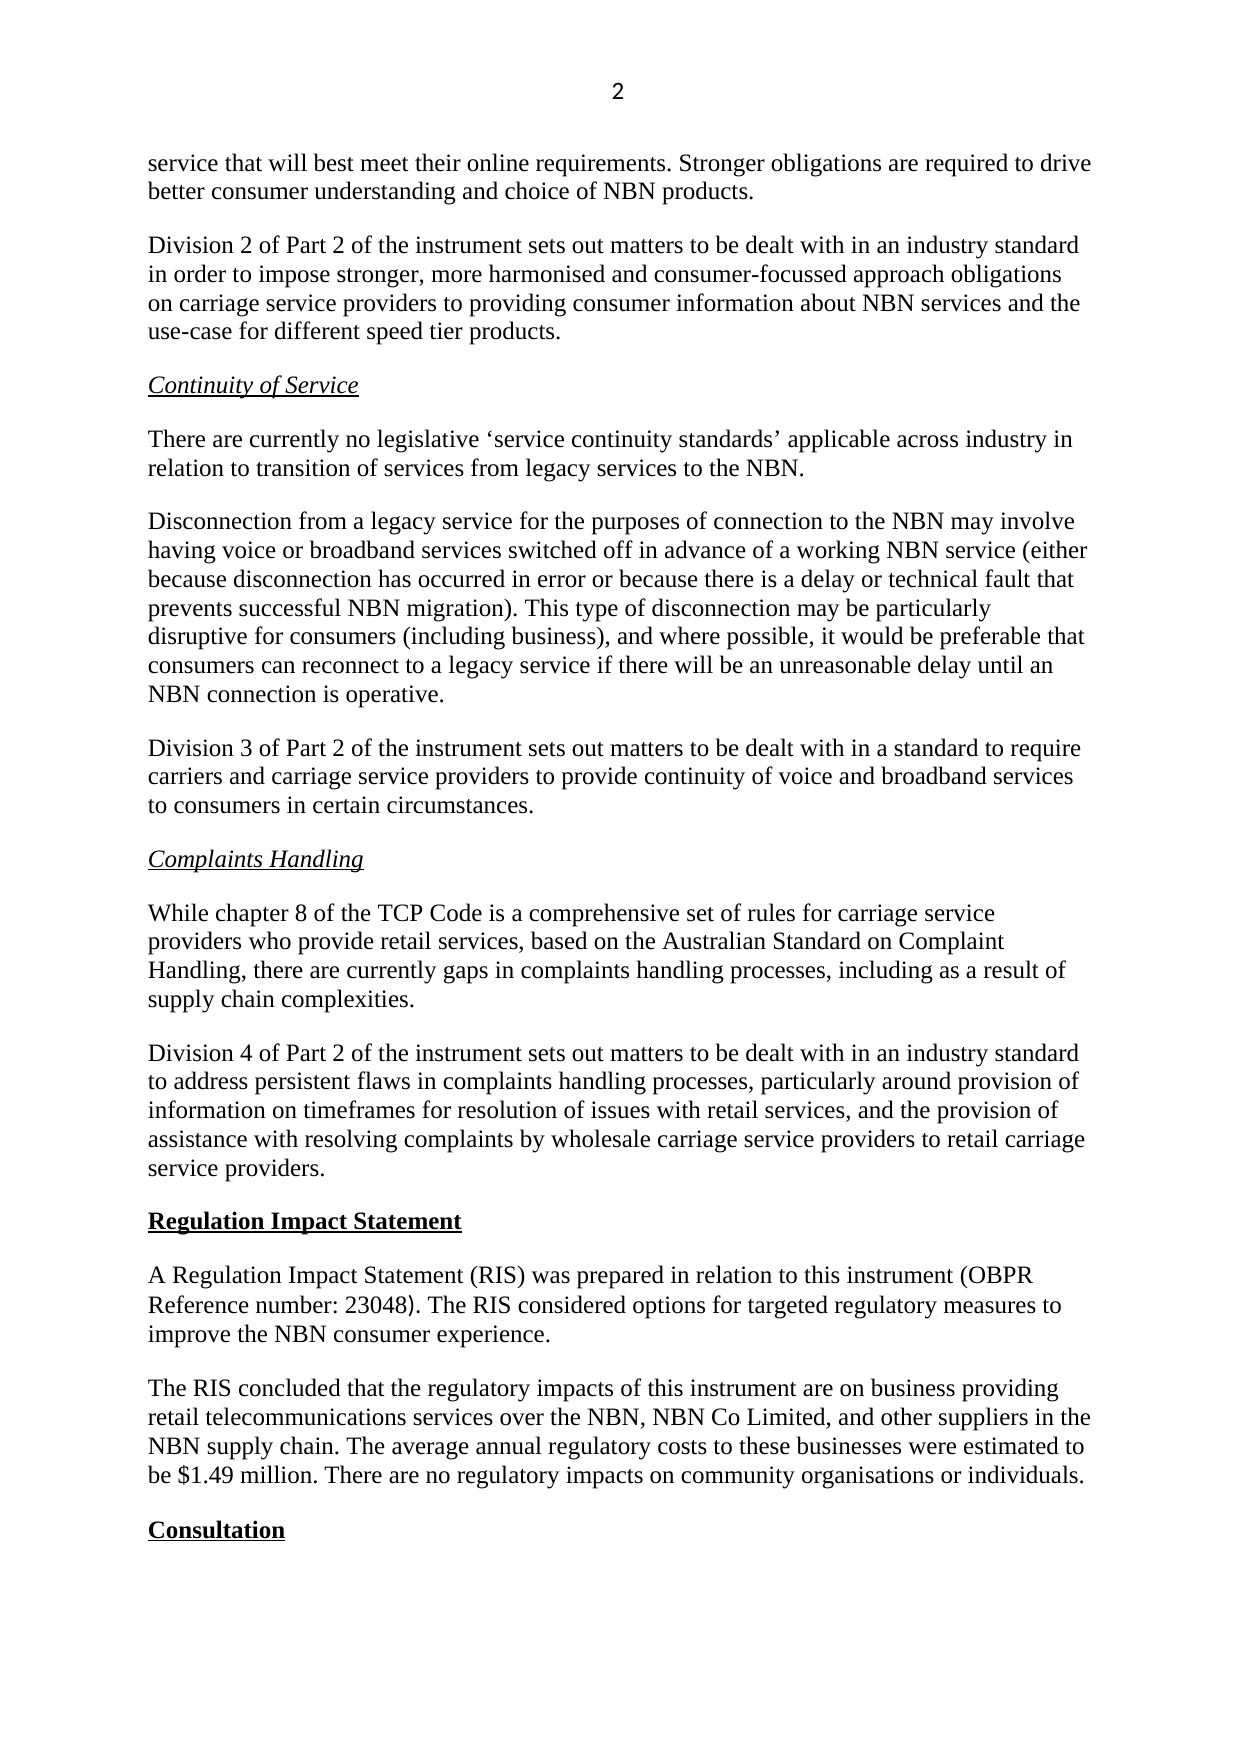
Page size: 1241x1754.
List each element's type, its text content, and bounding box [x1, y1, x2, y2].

text Disconnection from a legacy service for the purposes of connection to the NBN may involve having voice or broadband services switched off in advance of a working NBN service (either because disconnection has occurred in error or because there is a delay or technical fault that prevents successful NBN migration). This type of disconnection may be particularly disruptive for consumers (including business), and where possible, it would be preferable that consumers can reconnect to a legacy service if there will be an unreasonable delay until an NBN connection is operative. [148, 506, 1092, 708]
text While chapter 8 of the TCP Code is a comprehensive set of rules for carriage service providers who provide retail services, based on the Australian Standard on Complaint Handling, there are currently gaps in complaints handling processes, including as a result of supply chain complexities. [148, 898, 1092, 1013]
text Division 3 of Part 2 of the instrument sets out matters to be dealt with in a standard to require carriers and carriage service providers to provide continuity of voice and broadband services to consumers in certain circumstances. [148, 733, 1092, 819]
text The RIS concluded that the regulatory impacts of this instrument are on business providing retail telecommunications services over the NBN, NBN Co Limited, and other suppliers in the NBN supply chain. The average annual regulatory costs to these businesses were estimated to be $1.49 million. There are no regulatory impacts on community organisations or individuals. [148, 1373, 1092, 1490]
text Regulation Impact Statement [148, 1206, 1092, 1235]
text Division 4 of Part 2 of the instrument sets out matters to be dealt with in an industry standard to address persistent flaws in complaints handling processes, particularly around provision of information on timeframes for resolution of issues with retail services, and the provision of assistance with resolving complaints by wholesale carriage service providers to retail carriage service providers. [148, 1038, 1092, 1181]
text A Regulation Impact Statement (RIS) was prepared in relation to this instrument (OBPR Reference number: 23048). The RIS considered options for targeted regulatory measures to improve the NBN consumer experience. [148, 1260, 1092, 1348]
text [148, 148, 1092, 205]
text There are currently no legislative ‘service continuity standards’ applicable across industry in relation to transition of services from legacy services to the NBN. [148, 424, 1092, 481]
text Division 2 of Part 2 of the instrument sets out matters to be dealt with in an industry standard in order to impose stronger, more harmonised and consumer-focussed approach obligations on carriage service providers to providing consumer information about NBN services and the use-case for different speed tier products. [148, 230, 1092, 345]
text Consultation [148, 1515, 1092, 1544]
text Complaints Handling [148, 844, 1092, 873]
text Continuity of Service [148, 370, 1092, 399]
